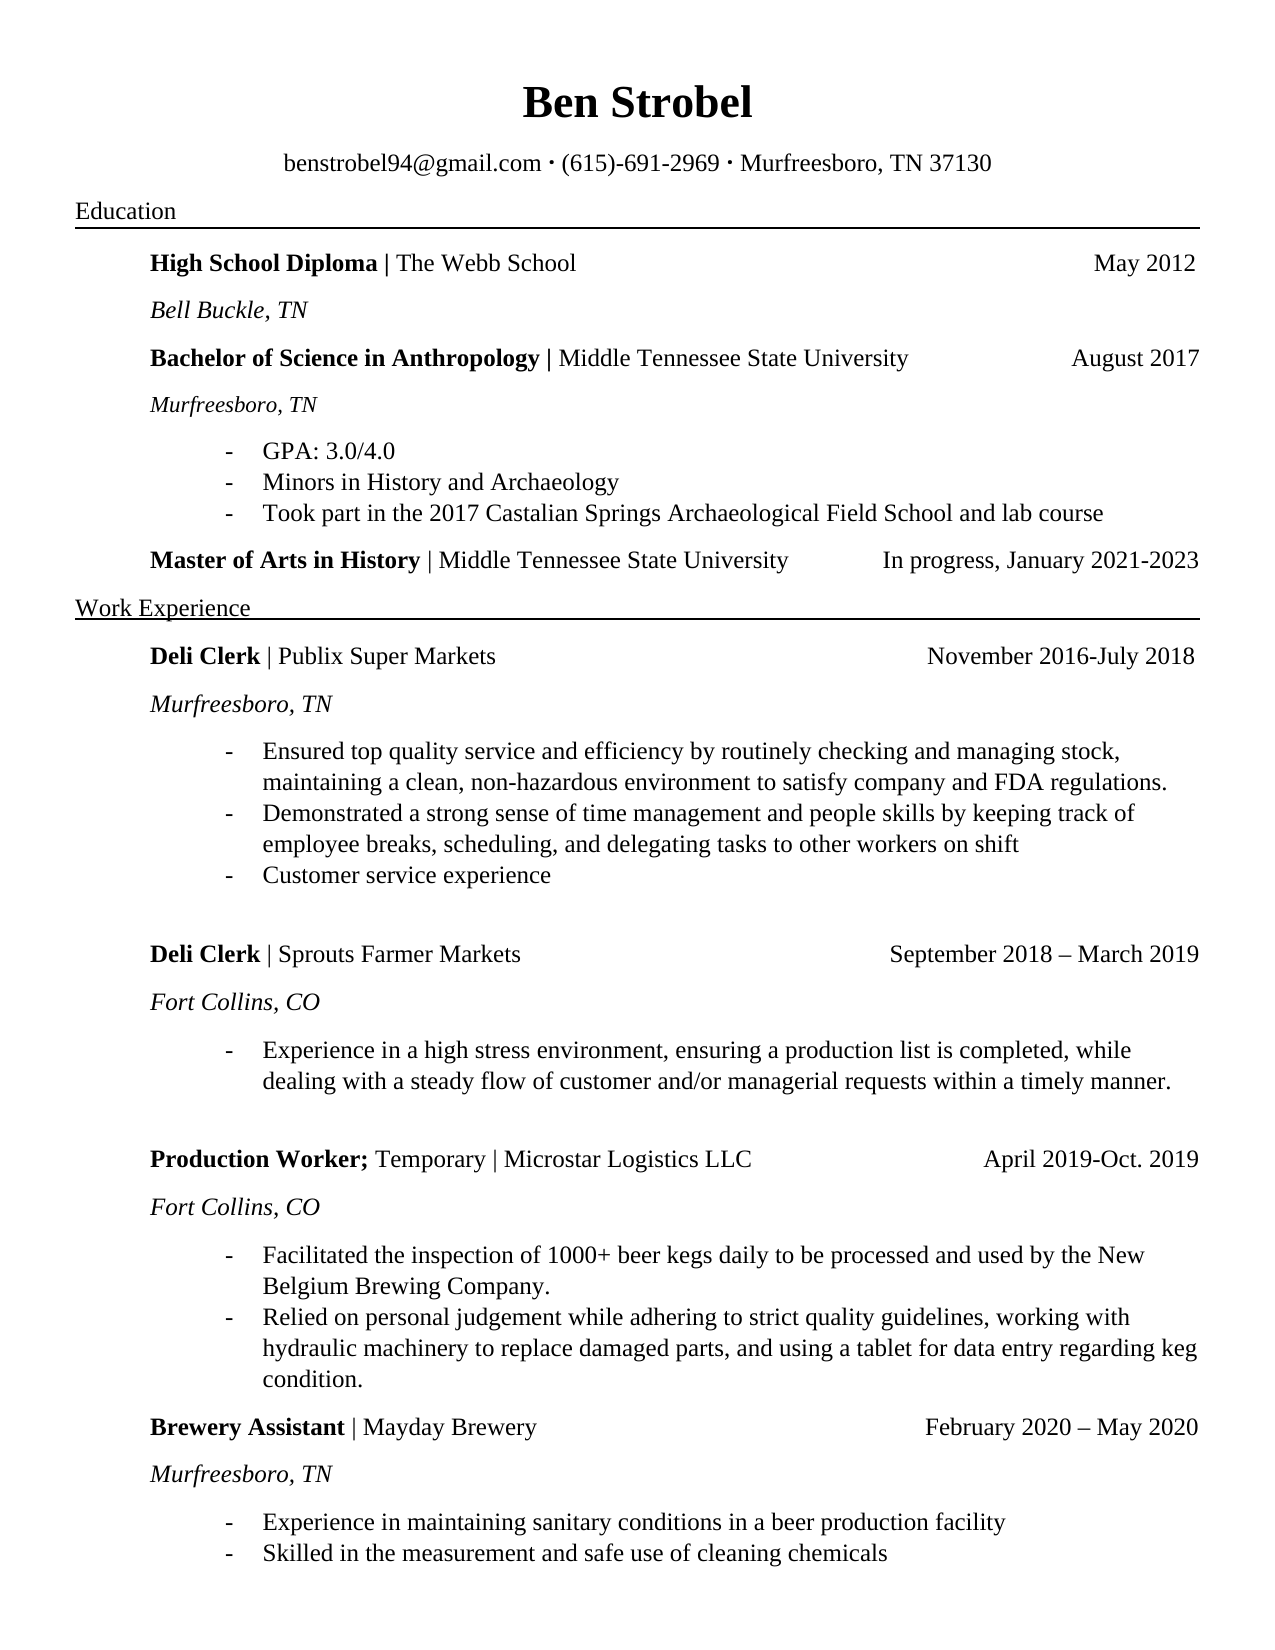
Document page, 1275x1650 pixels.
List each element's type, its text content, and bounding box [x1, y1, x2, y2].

list Customer service experience [225, 861, 1200, 889]
list Facilitated the inspection of 1000+ beer kegs daily to be processed and used by the New Belgium Brewing Company. [225, 1240, 1200, 1300]
text Deli Clerk | Publix Super Markets November 2016-July 2018 [75, 641, 1200, 670]
text Murfreesboro, TN [75, 689, 1200, 717]
list Ensured top quality service and efficiency by routinely checking and managing stock, maintaining a clean, non-hazardous environment to satisfy company and FDA regulations. [225, 736, 1200, 796]
text Ben Strobel [75, 75, 1200, 128]
text High School Diploma | The Webb School May 2012 [75, 248, 1200, 276]
list Experience in a high stress environment, ensuring a production list is completed, while dealing with a steady flow of customer and/or managerial requests within a timely manner. [225, 1035, 1200, 1094]
text Fort Collins, CO [75, 1192, 1200, 1221]
text benstrobel94@gmail.com ⸱ (615)-691-2969 ⸱ Murfreesboro, TN 37130 [75, 148, 1200, 177]
text Deli Clerk | Sprouts Farmer Markets September 2018 – March 2019 [75, 939, 1200, 968]
text Brewery Assistant | Mayday Brewery February 2020 – May 2020 [150, 1412, 1200, 1441]
list Demonstrated a strong sense of time management and people skills by keeping track of employee breaks, scheduling, and delegating tasks to other workers on shift [225, 798, 1200, 858]
text Murfreesboro, TN [75, 391, 1200, 417]
list Skilled in the measurement and safe use of cleaning chemicals [225, 1538, 1200, 1567]
text Production Worker; Temporary | Microstar Logistics LLC April 2019-Oct. 2019 [75, 1144, 1200, 1173]
text Education [75, 196, 1200, 227]
list Relied on personal judgement while adhering to strict quality guidelines, working with hydraulic machinery to replace damaged parts, and using a tablet for data entry regarding keg condition. [225, 1302, 1200, 1393]
text Work Experience [75, 593, 1200, 618]
text Bell Buckle, TN [75, 295, 1200, 324]
list Experience in maintaining sanitary conditions in a beer production facility [225, 1507, 1200, 1536]
text Bachelor of Science in Anthropology | Middle Tennessee State University August 2017 [75, 343, 1200, 372]
list GPA: 3.0/4.0 [225, 436, 1200, 464]
list Minors in History and Archaeology [225, 467, 1200, 496]
text Murfreesboro, TN [150, 1459, 1200, 1488]
text Master of Arts in History | Middle Tennessee State University In progress, January 2021-2023 [75, 546, 1200, 574]
list Took part in the 2017 Castalian Springs Archaeological Field School and lab course [225, 498, 1200, 527]
text Fort Collins, CO [75, 987, 1200, 1016]
